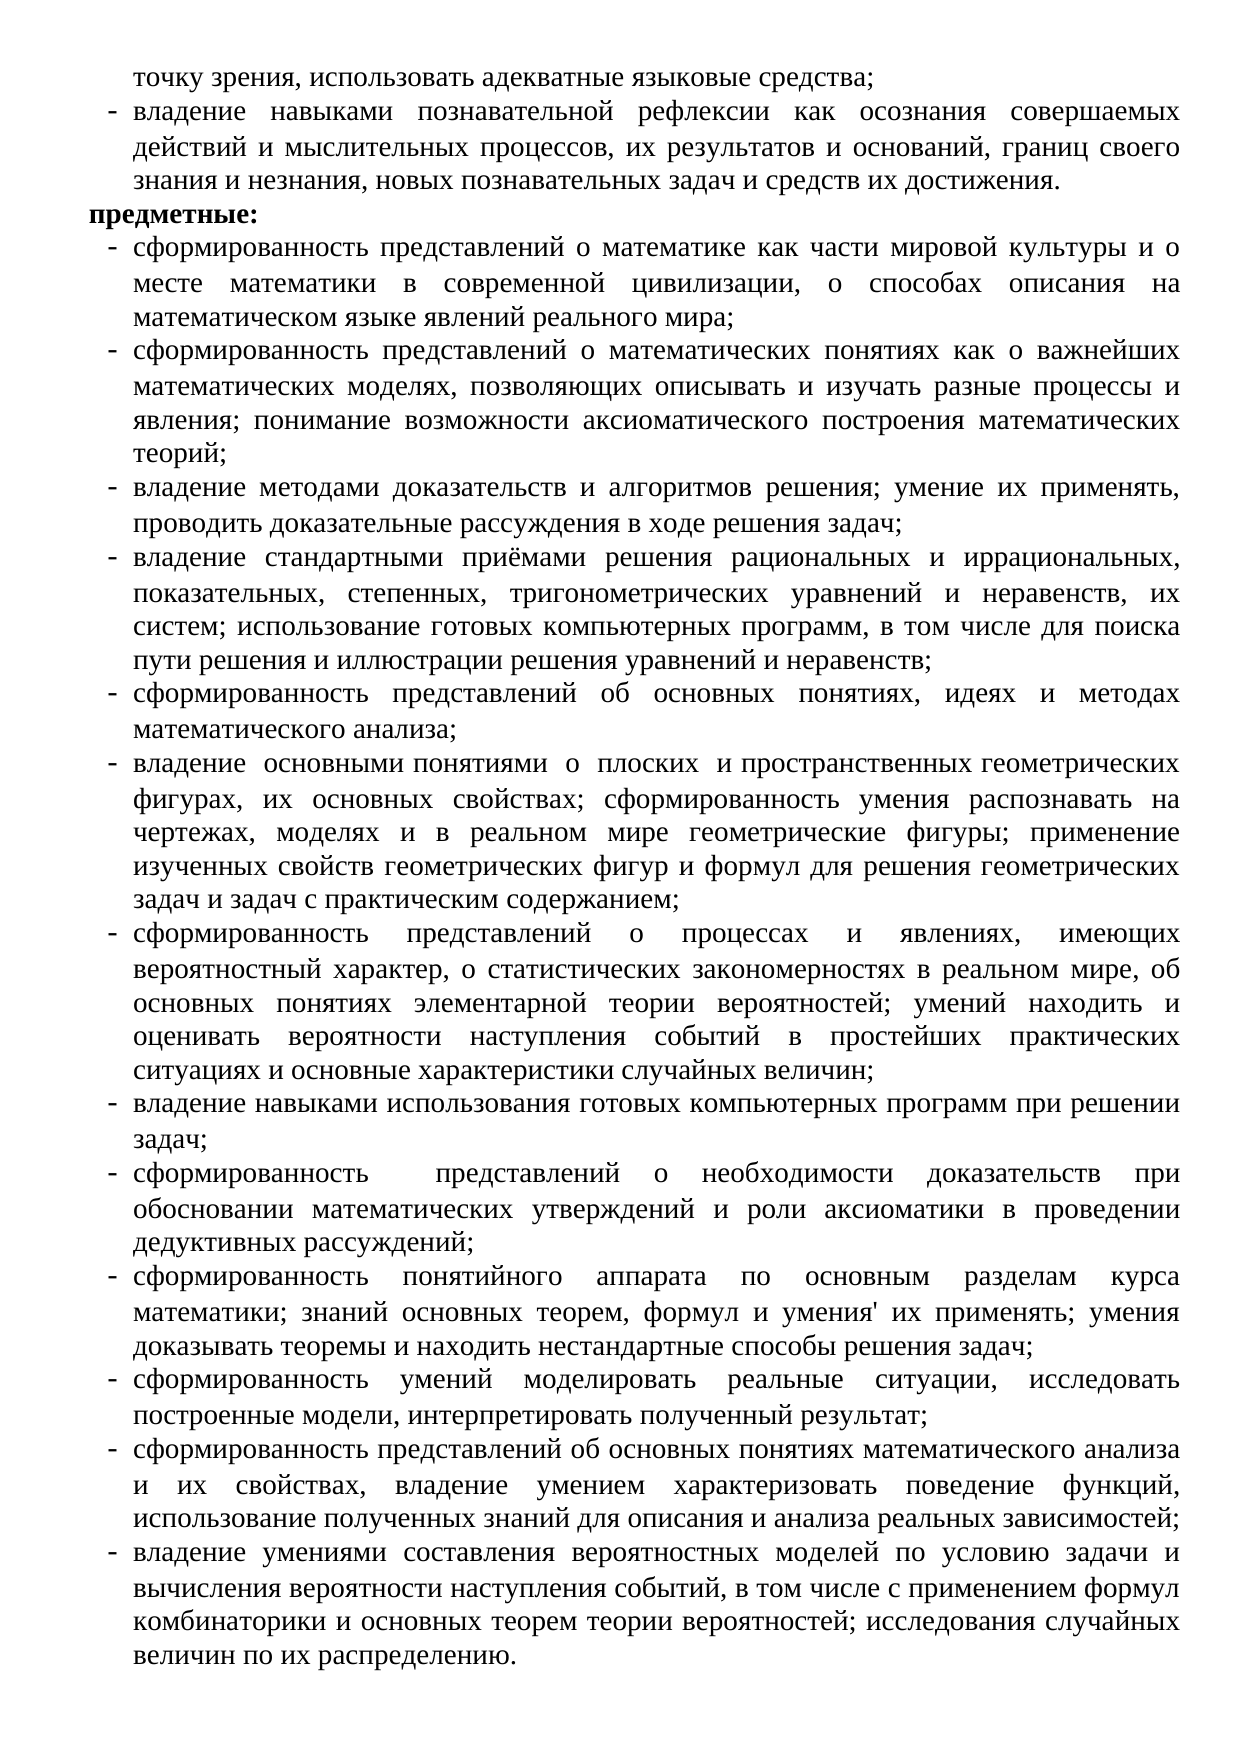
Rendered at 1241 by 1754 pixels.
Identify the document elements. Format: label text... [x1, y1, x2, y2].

list сформированность представлений о математических понятиях как о важнейших математических моделях, позволяющих описывать и изучать разные процессы и явления; понимание возможности аксиоматического построения математических теорий; [103, 332, 1181, 469]
list владение стандартными приёмами решения рациональных и иррациональных, показательных, степенных, тригонометрических уравнений и неравенств, их систем; использование готовых компьютерных программ, в том числе для поиска пути решения и иллюстрации решения уравнений и неравенств; [103, 539, 1181, 675]
list сформированность представлений об основных понятиях математического анализа и их свойствах, владение умением характеризовать поведение функций, использование полученных знаний для описания и анализа реальных зависимостей; [103, 1431, 1181, 1534]
text предметные: [59, 196, 1181, 229]
list сформированность представлений о необходимости доказательств при обосновании математических утверждений и роли аксиоматики в проведении дедуктивных рассуждений; [103, 1155, 1181, 1258]
list сформированность представлений о процессах и явлениях, имеющих вероятностный характер, о статистических закономерностях в реальном мире, об основных понятиях элементарной теории вероятностей; умений находить и оценивать вероятности наступления событий в простейших практических ситуациях и основные характеристики случайных величин; [103, 915, 1181, 1085]
list владение умениями составления вероятностных моделей по условию задачи и вычисления вероятности наступления событий, в том числе с применением формул комбинаторики и основных теорем теории вероятностей; исследования случайных величин по их распределению. [103, 1534, 1181, 1671]
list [103, 59, 1181, 93]
list владение навыками использования готовых компьютерных программ при решении задач; [103, 1085, 1181, 1155]
list владение навыками познавательной рефлексии как осознания совершаемых действий и мыслительных процессов, их результатов и оснований, границ своего знания и незнания, новых познавательных задач и средств их достижения. [103, 93, 1181, 196]
list сформированность представлений об основных понятиях, идеях и методах математического анализа; [103, 675, 1181, 745]
list сформированность умений моделировать реальные ситуации, исследовать построенные модели, интерпретировать полученный результат; [103, 1361, 1181, 1431]
list владение основными понятиями о плоских и пространственных геометрических фигурах, их основных свойствах; сформированность умения распознавать на чертежах, моделях и в реальном мире геометрические фигуры; применение изученных свойств геометрических фигур и формул для решения геометрических задач и задач с практическим содержанием; [103, 745, 1181, 915]
list владение методами доказательств и алгоритмов решения; умение их применять, проводить доказательные рассуждения в ходе решения задач; [103, 469, 1181, 539]
list сформированность представлений о математике как части мировой культуры и о месте математики в современной цивилизации, о способах описания на математическом языке явлений реального мира; [103, 229, 1181, 332]
list сформированность понятийного аппарата по основным разделам курса математики; знаний основных теорем, формул и умения' их применять; умения доказывать теоремы и находить нестандартные способы решения задач; [103, 1258, 1181, 1361]
